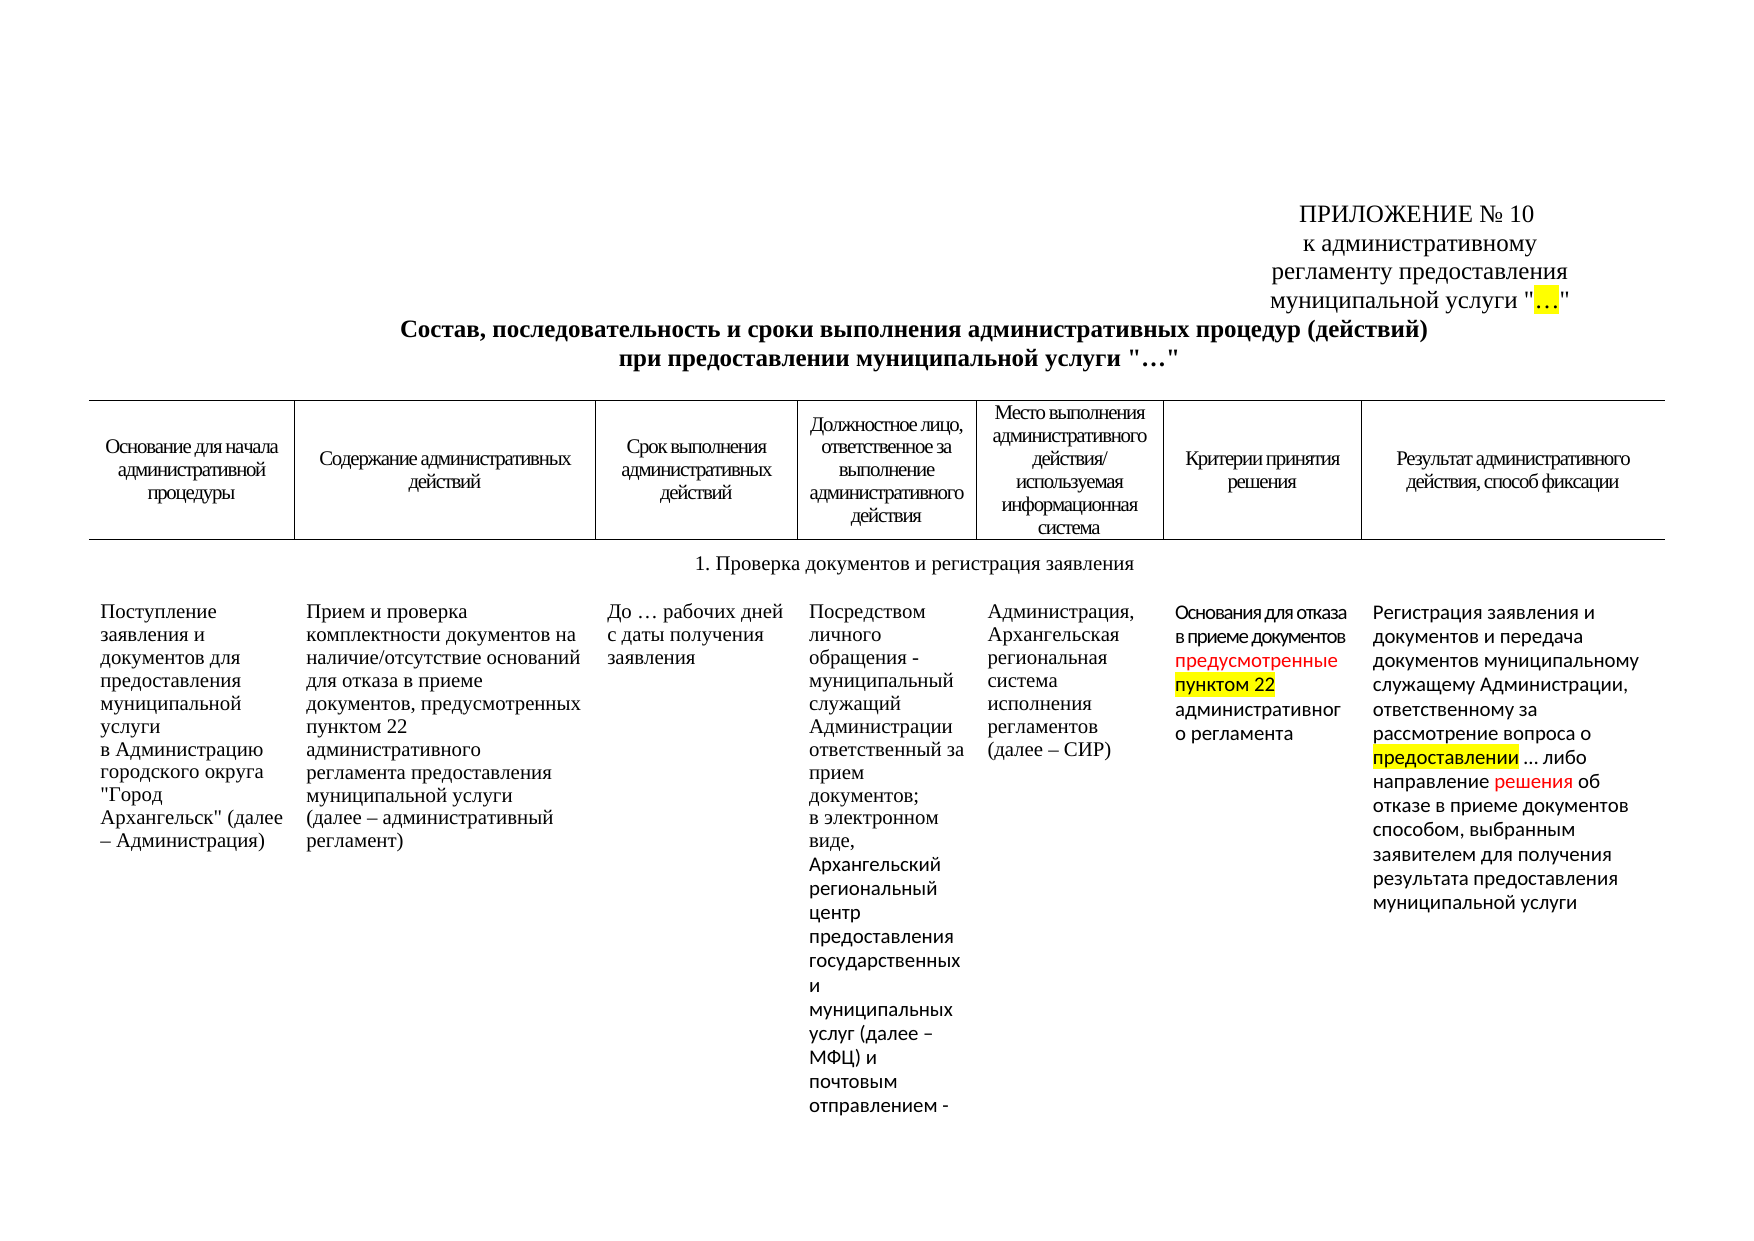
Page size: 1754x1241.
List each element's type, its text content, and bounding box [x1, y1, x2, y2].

table_header Место выполнения административного действия/ используемая информационная система [977, 401, 1163, 539]
table_header Результат административного действия, способ фиксации [1362, 401, 1665, 539]
text ПРИЛОЖЕНИЕ № 10 [1240, 199, 1593, 228]
text Состав, последовательность и сроки выполнения административных процедур (действий) [118, 314, 1636, 343]
table_cell Основания для отказа в приеме документов предусмотренные пунктом 22 административного регламента [1164, 600, 1361, 1118]
text к административному регламенту предоставления муниципальной услуги "…" [1240, 228, 1599, 314]
table_cell 1. Проверка документов и регистрация заявления [89, 540, 1665, 600]
text при предоставлении муниципальной услуги "…" [118, 343, 1636, 371]
table_header Основание для начала административной процедуры [89, 401, 294, 539]
table_cell Администрация, Архангельская региональная система исполнения регламентов (далее – СИР) [976, 600, 1164, 1118]
table_header Срок выполнения административных действий [596, 401, 797, 539]
table_header Содержание административных действий [295, 401, 595, 539]
table_header Должностное лицо, ответственное за выполнение административного действия [798, 401, 976, 539]
table_cell До … рабочих дней с даты получения заявления [596, 600, 798, 1118]
table_header Критерии принятия решения [1164, 401, 1361, 539]
